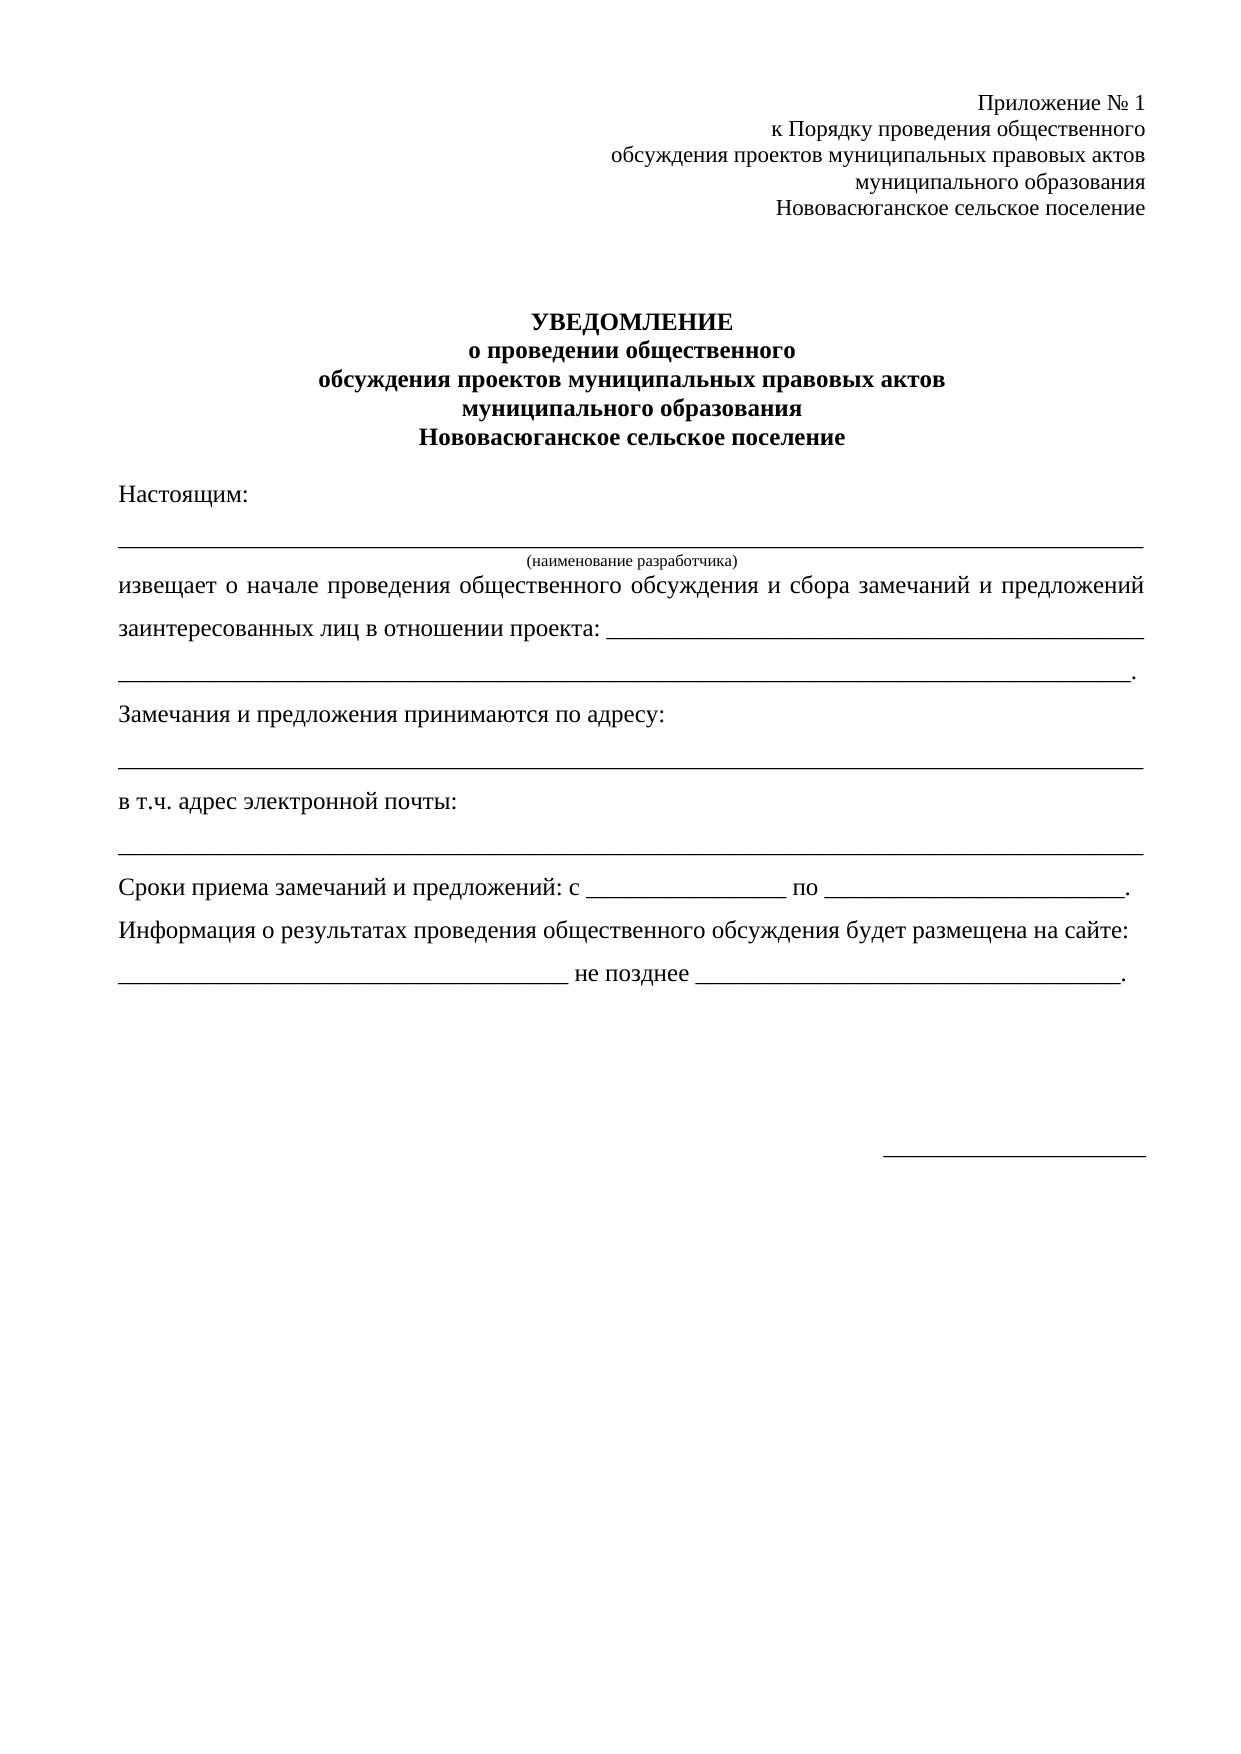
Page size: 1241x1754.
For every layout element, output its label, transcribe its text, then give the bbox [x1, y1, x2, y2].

text к Порядку проведения общественного [118, 115, 1146, 141]
text ____________________________________ не позднее __________________________________. [118, 958, 1146, 987]
text Сроки приема замечаний и предложений: с ________________ по ________________________. [118, 872, 1146, 901]
text _____________________ [118, 1131, 1146, 1159]
text Приложение № 1 [118, 89, 1146, 115]
text Нововасюганское сельское поселение [118, 422, 1146, 450]
text УВЕДОМЛЕНИЕ [118, 307, 1146, 335]
text Настоящим: [118, 479, 1146, 508]
text Замечания и предложения принимаются по адресу: [118, 699, 1146, 728]
text извещает о начале проведения общественного обсуждения и сбора замечаний и предложений заинтересованных лиц в отношении проекта: ___________________________________________ [118, 570, 1146, 642]
text муниципального образования [118, 168, 1146, 194]
text в т.ч. адрес электронной почты: [118, 786, 1146, 814]
text муниципального образования [118, 393, 1146, 422]
text Информация о результатах проведения общественного обсуждения будет размещена на сайте: [118, 915, 1146, 944]
text __________________________________________________________________________________ [118, 522, 1146, 551]
text __________________________________________________________________________________ [118, 829, 1146, 858]
text Нововасюганское сельское поселение [118, 194, 1146, 220]
text _________________________________________________________________________________. [118, 656, 1146, 685]
text о проведении общественного [118, 335, 1146, 364]
text (наименование разработчика) [118, 551, 1146, 570]
text обсуждения проектов муниципальных правовых актов [118, 141, 1146, 168]
text __________________________________________________________________________________ [118, 743, 1146, 771]
text обсуждения проектов муниципальных правовых актов [118, 364, 1146, 393]
